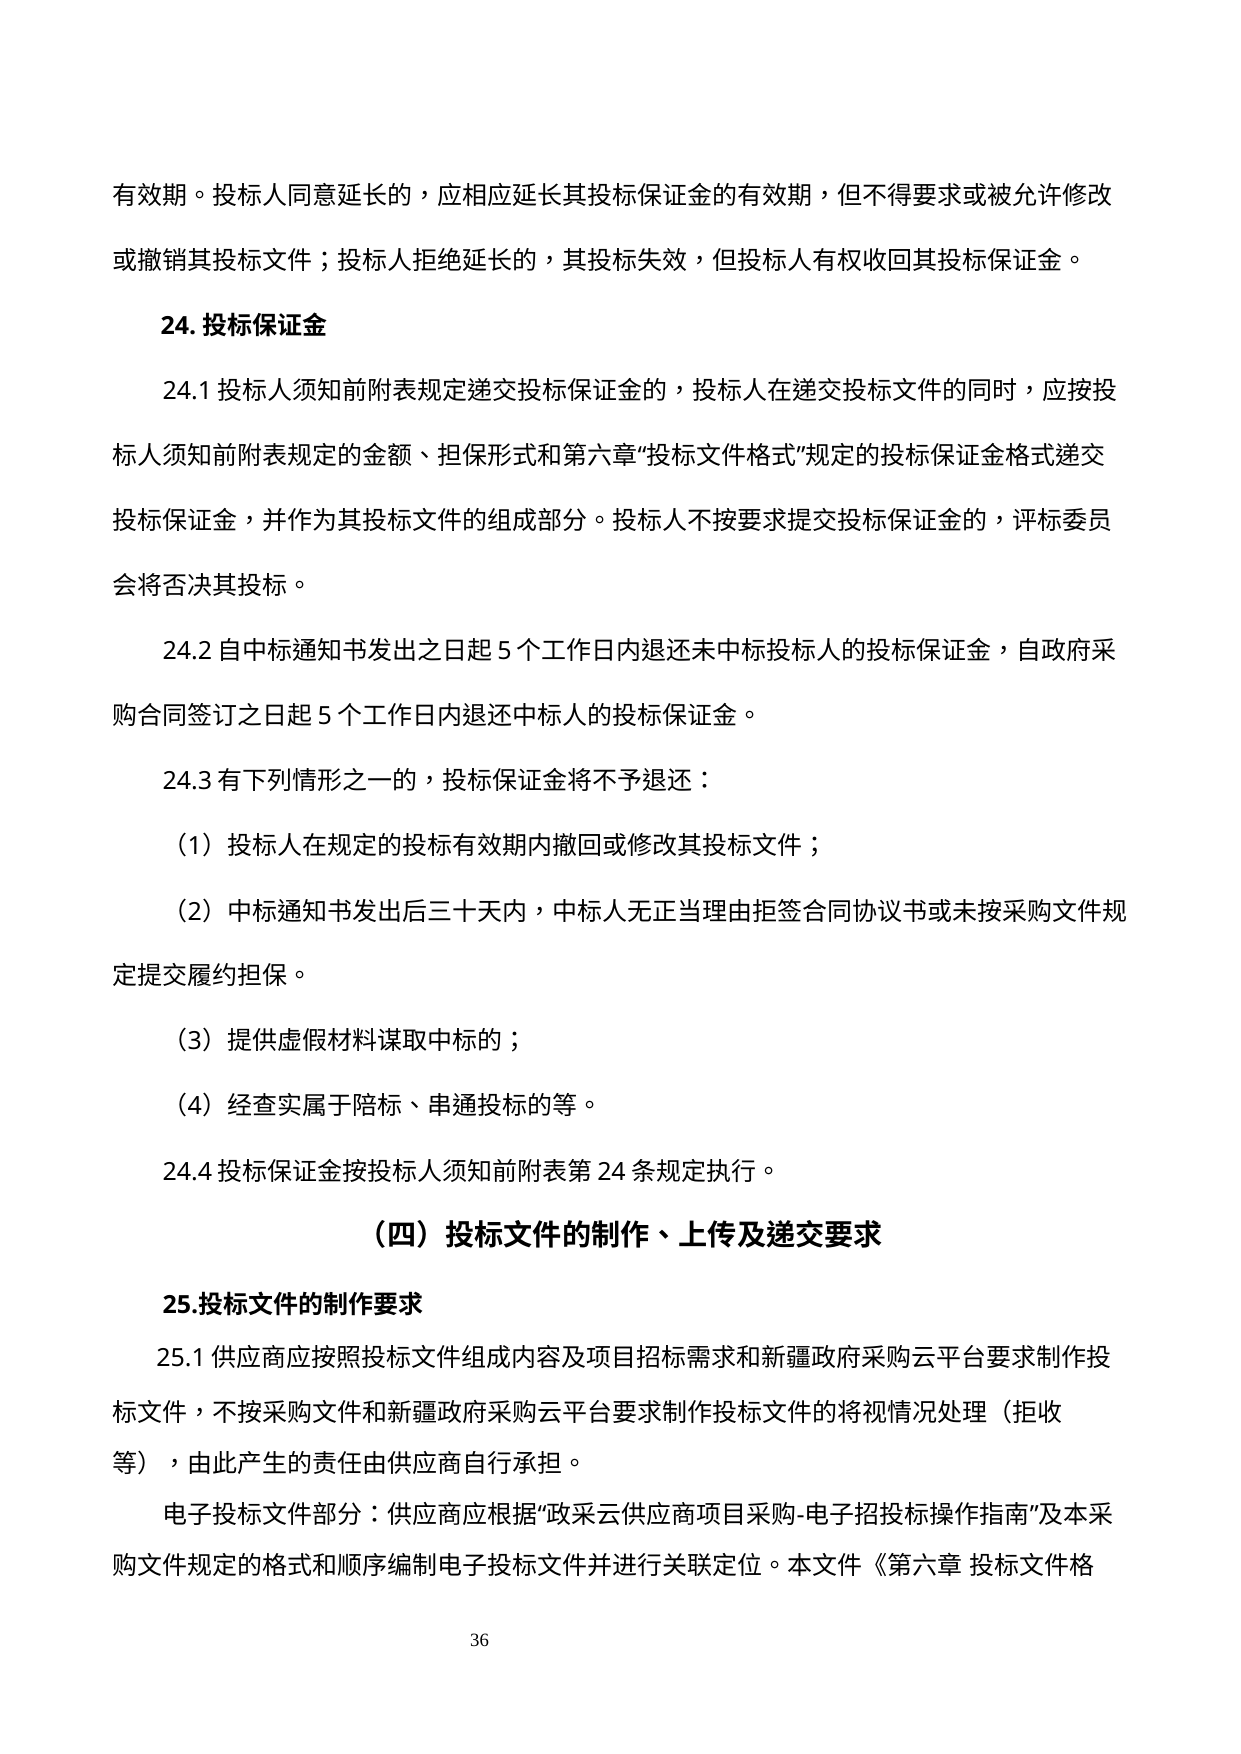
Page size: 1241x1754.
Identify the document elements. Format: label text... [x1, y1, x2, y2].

text （3）提供虚假材料谋取中标的； [112, 1007, 1128, 1072]
text 24.2自中标通知书发出之日起5个工作日内退还未中标投标人的投标保证金，自政府采购合同签订之日起5个工作日内退还中标人的投标保证金。 [112, 617, 1128, 747]
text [112, 162, 1128, 292]
text 24.1投标人须知前附表规定递交投标保证金的，投标人在递交投标文件的同时，应按投标人须知前附表规定的金额、担保形式和第六章“投标文件格式”规定的投标保证金格式递交投标保证金，并作为其投标文件的组成部分。投标人不按要求提交投标保证金的，评标委员会将否决其投标。 [112, 357, 1128, 617]
text （1）投标人在规定的投标有效期内撤回或修改其投标文件； [112, 812, 1128, 877]
text 24.3有下列情形之一的，投标保证金将不予退还： [112, 747, 1128, 812]
text 24.4投标保证金按投标人须知前附表第24条规定执行。 [112, 1137, 1128, 1202]
text 25.1供应商应按照投标文件组成内容及项目招标需求和新疆政府采购云平台要求制作投标文件，不按采购文件和新疆政府采购云平台要求制作投标文件的将视情况处理（拒收等），由此产生的责任由供应商自行承担。 [112, 1338, 1128, 1479]
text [112, 1496, 1128, 1582]
text 24. 投标保证金 [112, 292, 1128, 357]
text （4）经查实属于陪标、串通投标的等。 [112, 1072, 1128, 1137]
subtitle （四）投标文件的制作、上传及递交要求 [112, 1202, 1128, 1267]
text （2）中标通知书发出后三十天内，中标人无正当理由拒签合同协议书或未按采购文件规定提交履约担保。 [112, 877, 1128, 1007]
text 25.投标文件的制作要求 [112, 1287, 1128, 1321]
